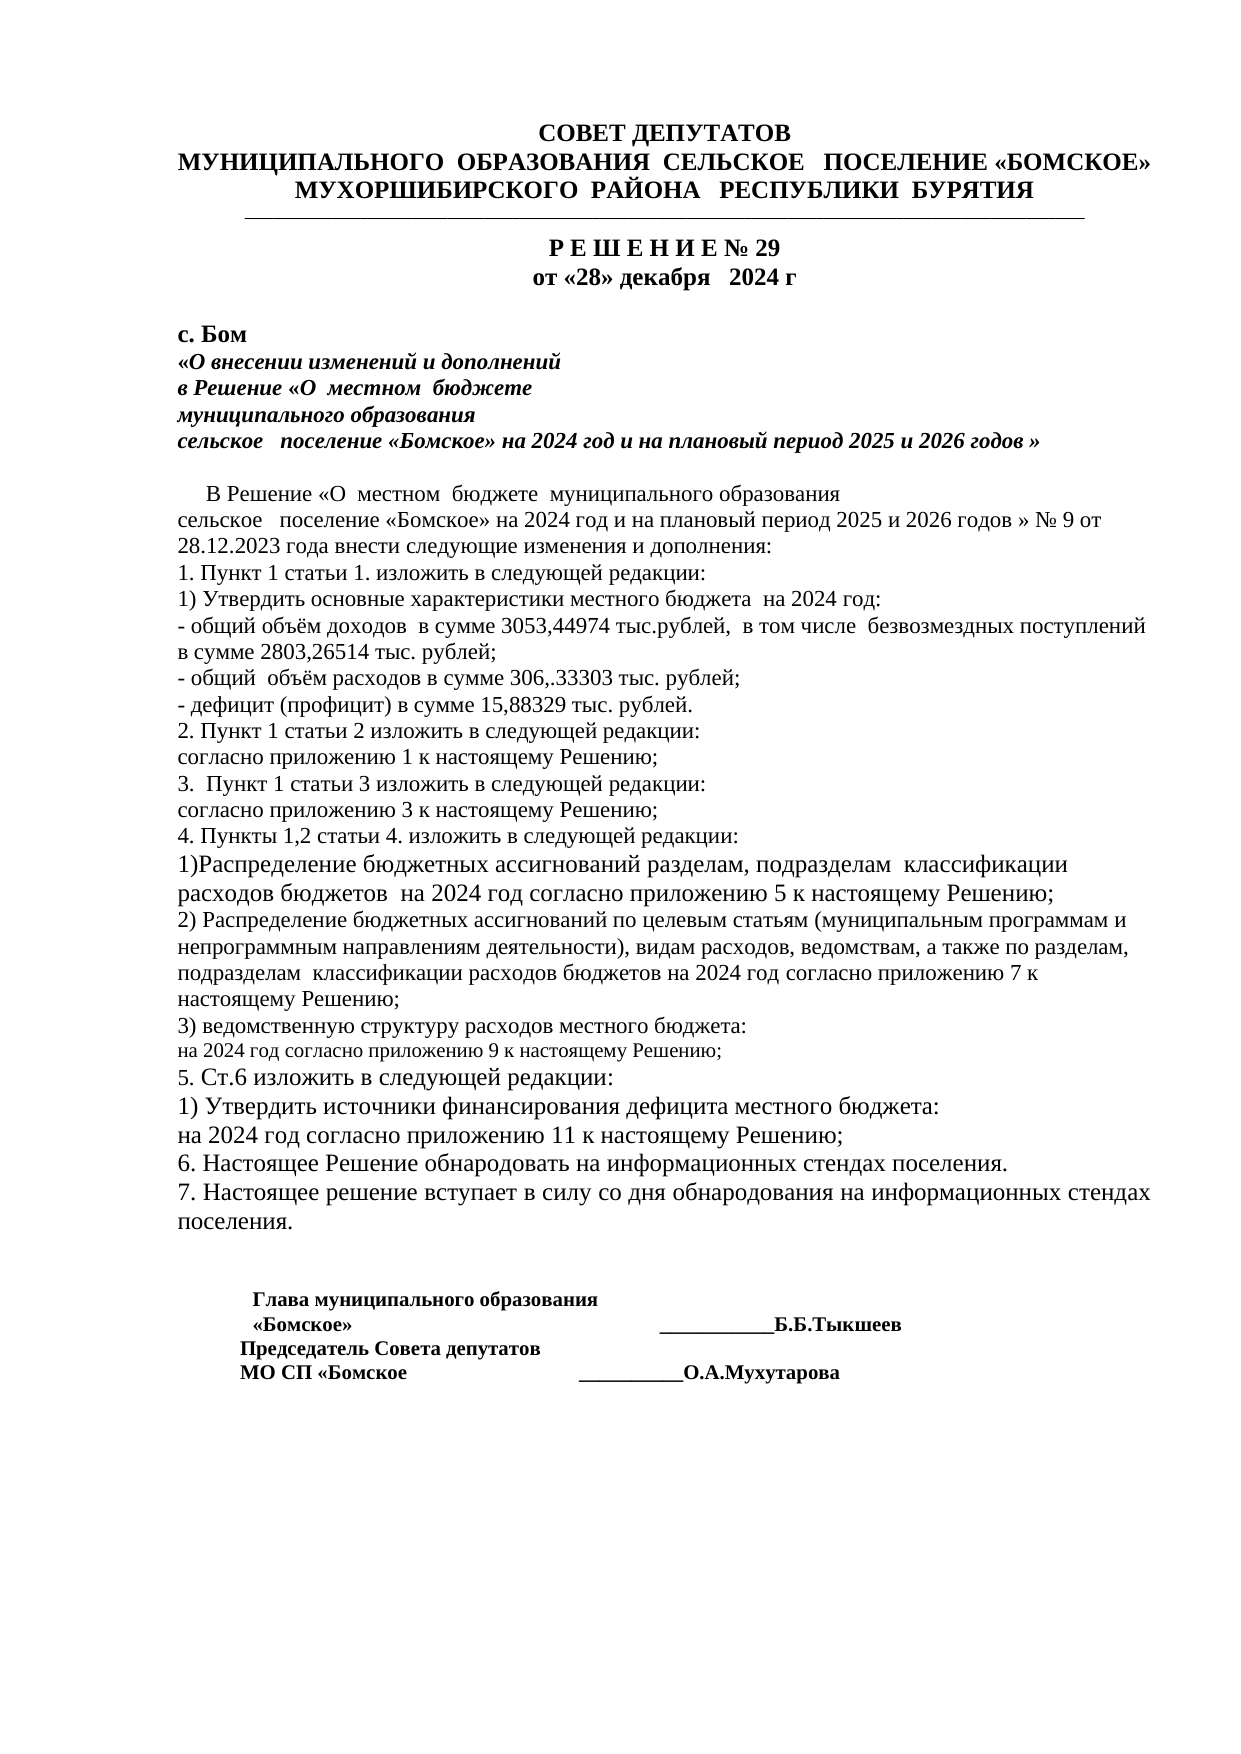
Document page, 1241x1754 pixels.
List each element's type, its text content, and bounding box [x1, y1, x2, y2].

text МУХОРШИБИРСКОГО РАЙОНА РЕСПУБЛИКИ БУРЯТИЯ [177, 176, 1152, 204]
text - дефицит (профицит) в сумме 15,88329 тыс. рублей. [177, 691, 1152, 717]
text муниципального образования [177, 401, 1152, 427]
text 1. Пункт 1 статьи 1. изложить в следующей редакции: [177, 559, 1152, 585]
text в Решение «О местном бюджете [177, 374, 1152, 401]
text Глава муниципального образования [177, 1287, 1152, 1311]
text ____________________________________________________________________________________________________________________ [177, 204, 1152, 233]
text сельское поселение «Бомское» на 2024 год и на плановый период 2025 и 2026 годов » [177, 427, 1152, 453]
text 6. Настоящее Решение обнародовать на информационных стендах поселения. [177, 1148, 1152, 1177]
text Р Е Ш Е Н И Е № 29 [177, 233, 1152, 262]
text 4. Пункты 1,2 статьи 4. изложить в следующей редакции: [177, 822, 1152, 849]
text - общий объём расходов в сумме 306,.33303 тыс. рублей; [177, 664, 1152, 691]
text 5. Ст.6 изложить в следующей редакции: [177, 1062, 1152, 1091]
text 1) Утвердить основные характеристики местного бюджета на 2024 год: [177, 585, 1152, 612]
text «Бомское» ___________Б.Б.Тыкшеев [177, 1311, 1152, 1336]
text от «28» декабря 2024 г [177, 262, 1152, 291]
text 2. Пункт 1 статьи 2 изложить в следующей редакции: [177, 717, 1152, 743]
text согласно приложению 3 к настоящему Решению; [177, 796, 1152, 822]
text на 2024 год согласно приложению 9 к настоящему Решению; [177, 1038, 1152, 1062]
text на 2024 год согласно приложению 11 к настоящему Решению; [177, 1120, 1152, 1148]
text сельское поселение «Бомское» на 2024 год и на плановый период 2025 и 2026 годов » № 9 от 28.12.2023 года внести следующие изменения и дополнения: [177, 506, 1152, 559]
text 1) Утвердить источники финансирования дефицита местного бюджета: [177, 1091, 1152, 1120]
text МУНИЦИПАЛЬНОГО ОБРАЗОВАНИЯ СЕЛЬСКОЕ ПОСЕЛЕНИЕ «БОМСКОЕ» [177, 147, 1152, 176]
text СОВЕТ ДЕПУТАТОВ [177, 118, 1152, 147]
text 3) ведомственную структуру расходов местного бюджета: [177, 1012, 1152, 1038]
text МО СП «Бомское __________О.А.Мухутарова [177, 1359, 1152, 1384]
text с. Бом [177, 319, 1152, 348]
text 1)Распределение бюджетных ассигнований разделам, подразделам классификации расходов бюджетов на 2024 год согласно приложению 5 к настоящему Решению; [177, 849, 1152, 906]
text Председатель Совета депутатов [177, 1336, 1152, 1359]
text 7. Настоящее решение вступает в силу со дня обнародования на информационных стендах поселения. [177, 1177, 1152, 1235]
text - общий объём доходов в сумме 3053,44974 тыс.рублей, в том числе безвозмездных поступлений в сумме 2803,26514 тыс. рублей; [177, 612, 1152, 664]
text 2) Распределение бюджетных ассигнований по целевым статьям (муниципальным программам и непрограммным направлениям деятельности), видам расходов, ведомствам, а также по разделам, подразделам классификации расходов бюджетов на 2024 год согласно приложению 7 к настоящему Решению; [177, 906, 1152, 1012]
text «О внесении изменений и дополнений [177, 348, 1152, 374]
text В Решение «О местном бюджете муниципального образования [177, 480, 1152, 506]
text согласно приложению 1 к настоящему Решению; [177, 743, 1152, 770]
text 3. Пункт 1 статьи 3 изложить в следующей редакции: [177, 770, 1152, 796]
